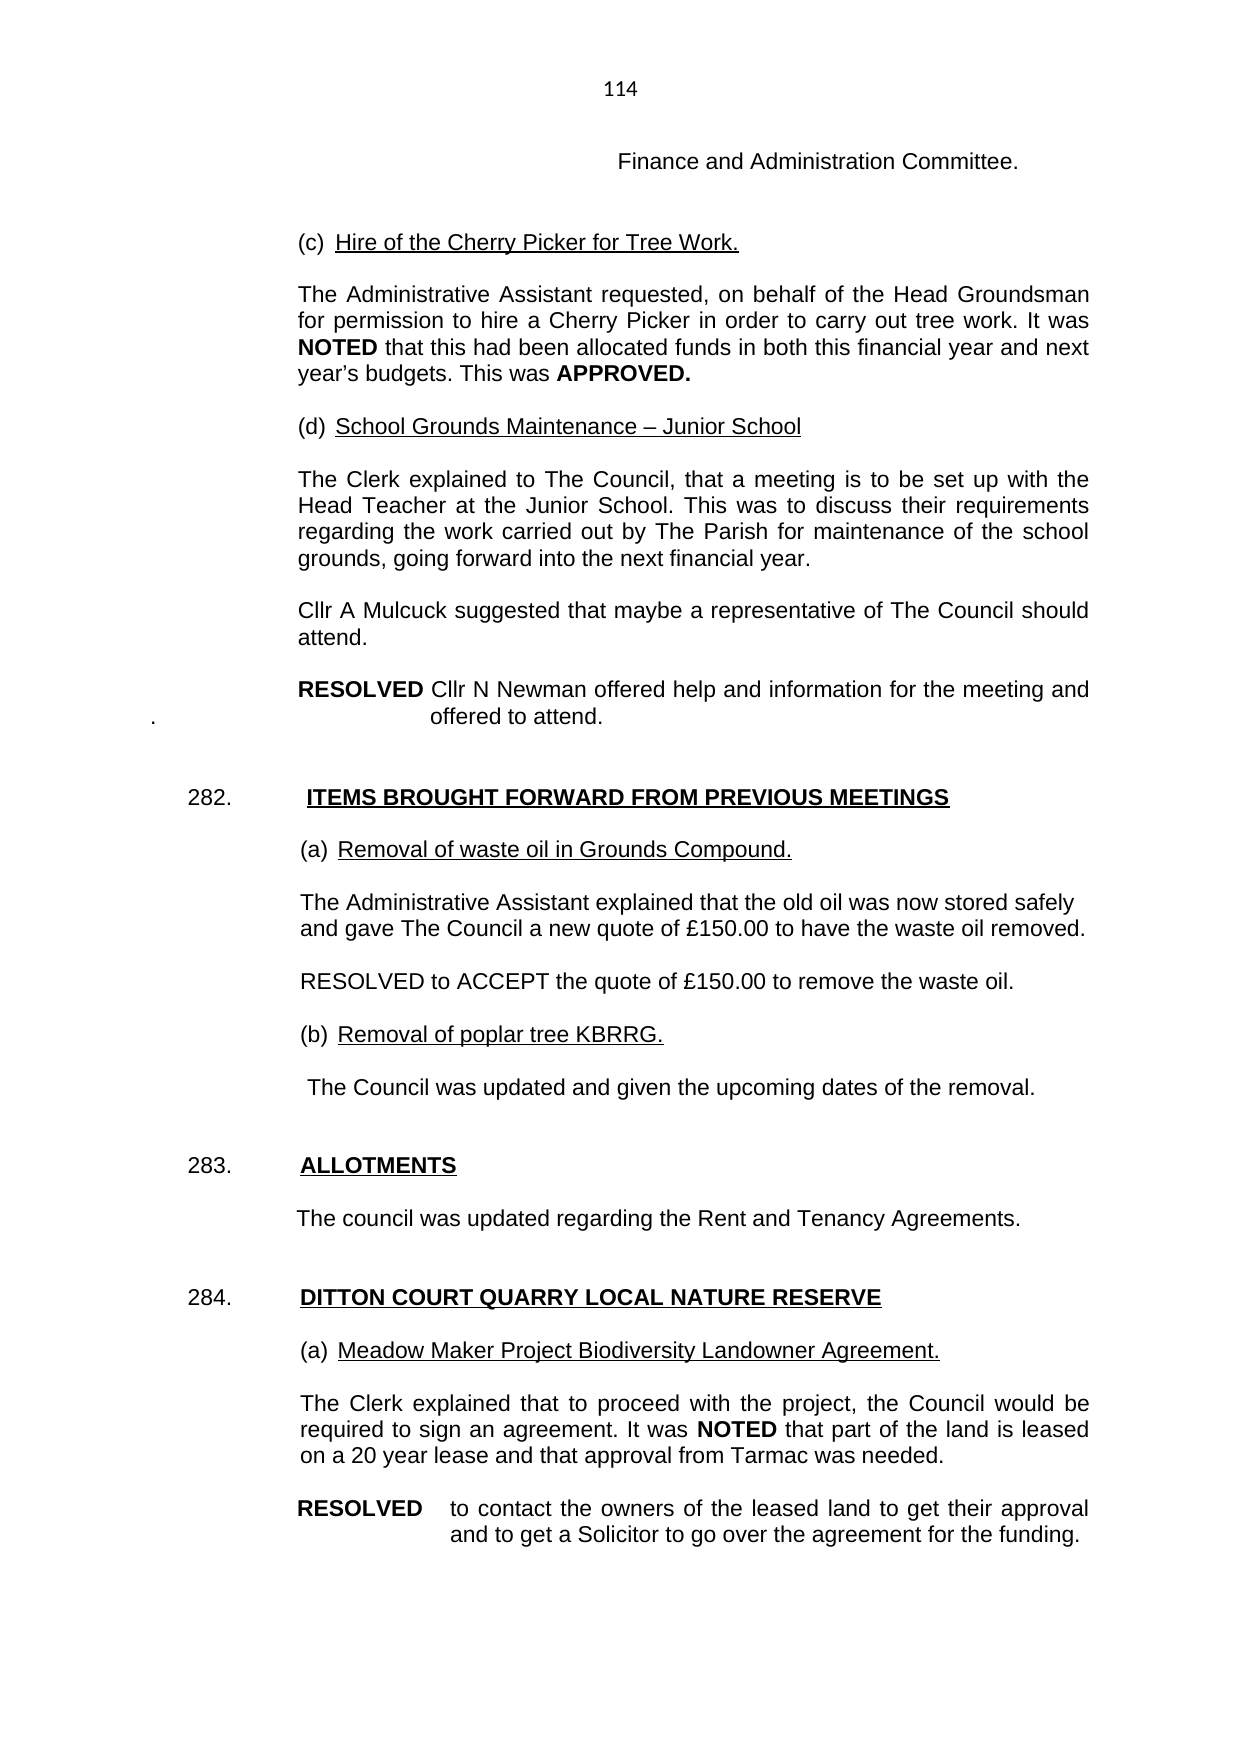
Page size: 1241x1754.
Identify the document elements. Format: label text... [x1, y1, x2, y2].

text RESOLVED to contact the owners of the leased land to get their approval and to get a Solicitor to go over the agreement for the funding. [297, 1495, 1090, 1548]
text Cllr A Mulcuck suggested that maybe a representative of The Council should attend. [298, 597, 1090, 650]
text The Clerk explained to The Council, that a meeting is to be set up with the Head Teacher at the Junior School. This was to discuss their requirements regarding the work carried out by The Parish for maintenance of the school grounds, going forward into the next financial year. [298, 466, 1090, 571]
list ALLOTMENTS [187, 1152, 1090, 1179]
list Removal of waste oil in Grounds Compound. [300, 836, 1090, 863]
text RESOLVED Cllr N Newman offered help and information for the meeting and . offered to attend. [150, 676, 1090, 729]
text The council was updated regarding the Rent and Tenancy Agreements. [150, 1205, 1090, 1232]
text The Council was updated and given the upcoming dates of the removal. [262, 1073, 1090, 1100]
text Finance and Administration Committee. [261, 148, 1090, 200]
text The Administrative Assistant requested, on behalf of the Head Groundsman for permission to hire a Cherry Picker in order to carry out tree work. It was NOTED that this had been allocated funds in both this financial year and next year’s budgets. This was APPROVED. [298, 281, 1090, 387]
text The Administrative Assistant explained that the old oil was now stored safely and gave The Council a new quote of £150.00 to have the waste oil removed. [300, 889, 1090, 942]
list School Grounds Maintenance – Junior School [298, 413, 1090, 439]
list Removal of poplar tree KBRRG. [300, 1021, 1090, 1047]
list ITEMS BROUGHT FORWARD FROM PREVIOUS MEETINGS [187, 783, 1090, 810]
text The Clerk explained that to proceed with the project, the Council would be required to sign an agreement. It was NOTED that part of the land is leased on a 20 year lease and that approval from Tarmac was needed. [300, 1390, 1090, 1469]
list Hire of the Cherry Picker for Tree Work. [298, 228, 1090, 255]
text RESOLVED to ACCEPT the quote of £150.00 to remove the waste oil. [262, 968, 1090, 994]
list Meadow Maker Project Biodiversity Landowner Agreement. [300, 1337, 1090, 1363]
list DITTON COURT QUARRY LOCAL NATURE RESERVE [187, 1284, 1090, 1311]
